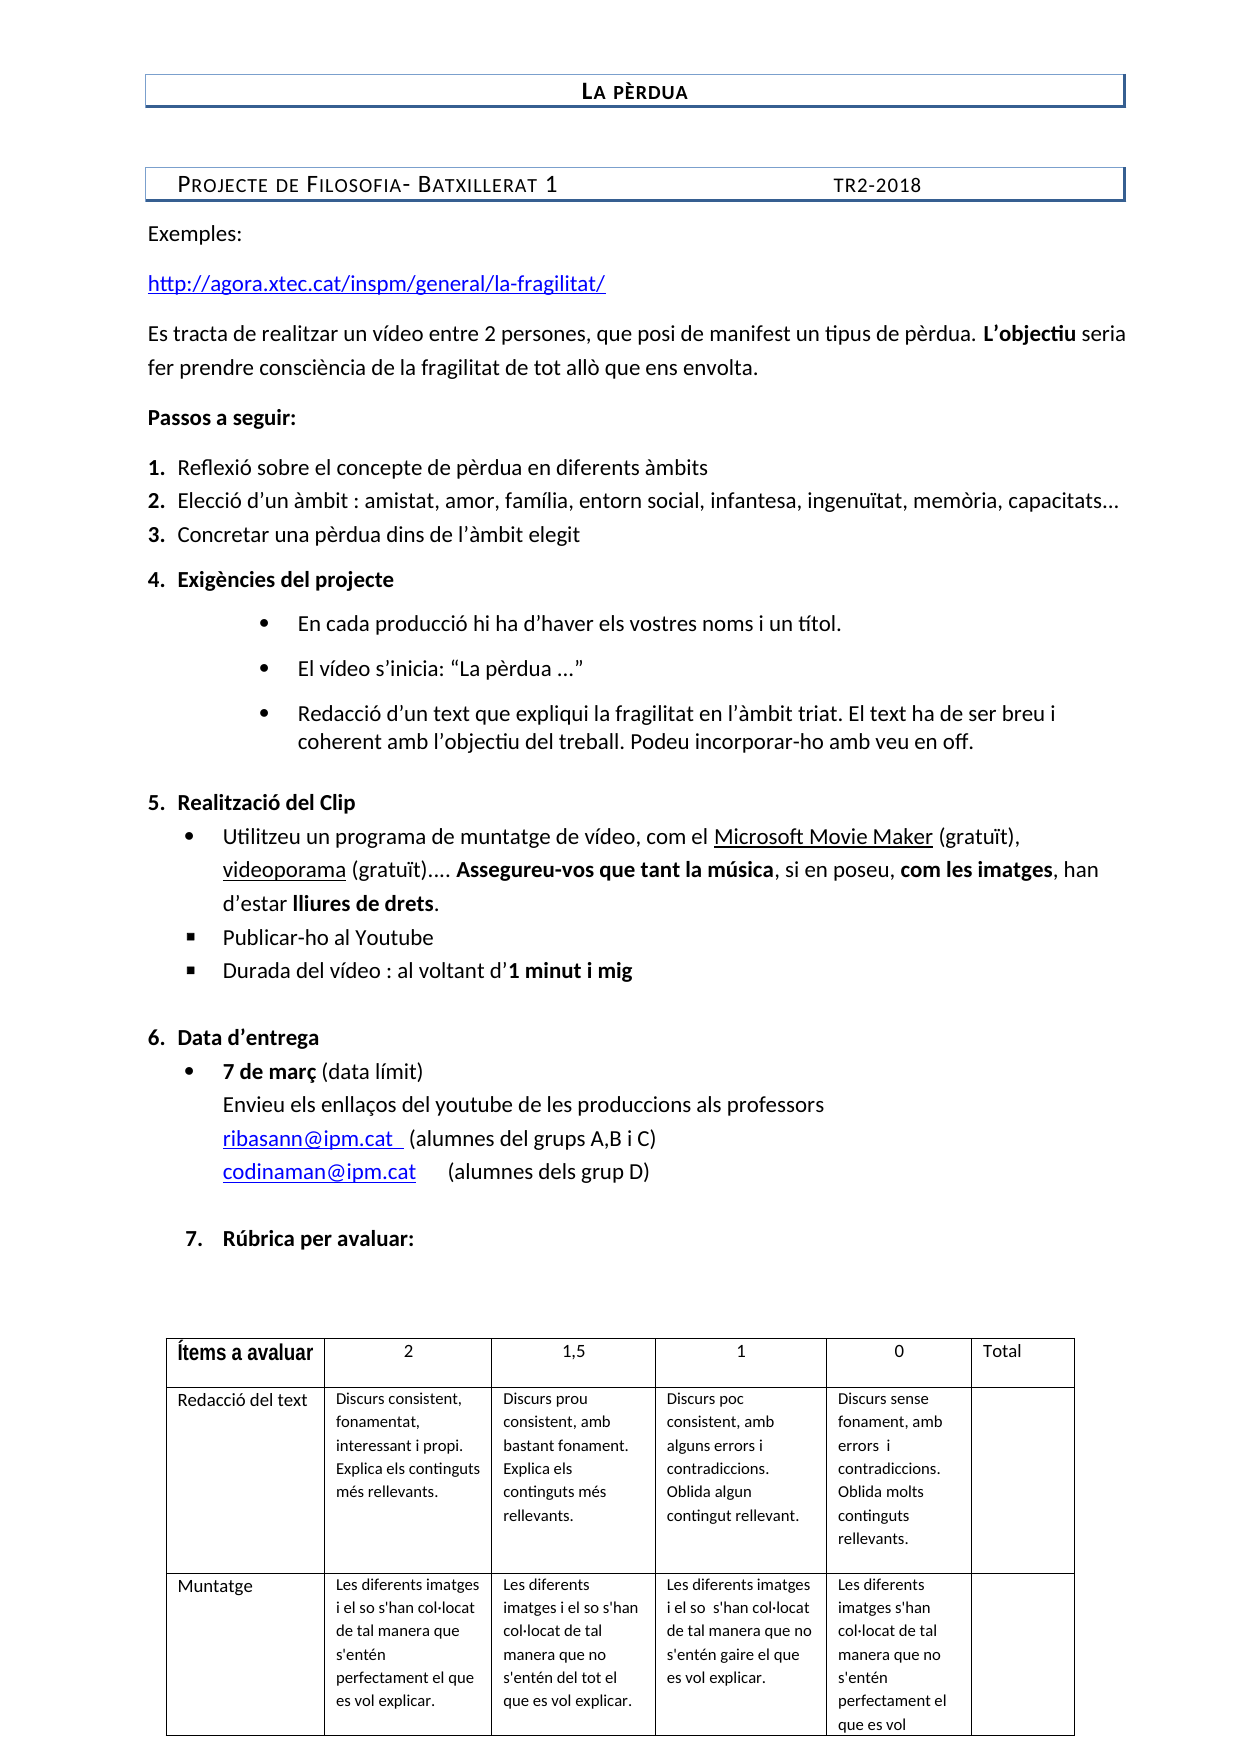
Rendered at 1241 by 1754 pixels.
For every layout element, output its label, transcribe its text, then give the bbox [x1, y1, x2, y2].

table_header 1,5 [492, 1339, 655, 1387]
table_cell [827, 1574, 971, 1735]
list ribasann@ipm.cat (alumnes del grups A,B i C) [223, 1124, 1137, 1152]
list Reflexió sobre el concepte de pèrdua en diferents àmbits [148, 453, 1137, 481]
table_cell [325, 1574, 491, 1735]
list Durada del vídeo : al voltant d’1 minut i mig [185, 956, 1137, 984]
list Realització del Clip [148, 788, 1137, 816]
table_header Total [972, 1339, 1074, 1387]
table_header 0 [827, 1339, 971, 1387]
table_header Ítems a avaluar [167, 1339, 324, 1387]
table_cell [656, 1574, 826, 1735]
text La pèrdua [146, 75, 1123, 105]
list Elecció d’un àmbit : amistat, amor, família, entorn social, infantesa, ingenuïtat, memòria, capacitats... [148, 487, 1137, 514]
table_cell Discurs consistent, fonamentat, interessant i propi. Explica els continguts més rellevants. [325, 1388, 491, 1573]
list Envieu els enllaços del youtube de les produccions als professors [223, 1090, 1137, 1118]
list Exigències del projecte [148, 565, 1137, 593]
list En cada producció hi ha d’haver els vostres noms i un títol. [260, 609, 1137, 637]
list Concretar una pèrdua dins de l’àmbit elegit [148, 520, 1137, 548]
table_cell [972, 1388, 1074, 1573]
text Projecte de Filosofia- Batxillerat 1 TR2-2018 [146, 168, 1123, 199]
list Utilitzeu un programa de muntatge de vídeo, com el Microsoft Movie Maker (gratuït), videoporama (gratuït).... Assegureu-vos que tant la música, si en poseu, com les imatges, han d’estar lliures de drets. [185, 822, 1137, 917]
list Publicar-ho al Youtube [185, 923, 1137, 951]
table_cell Discurs sense fonament, amb errors i contradiccions. Oblida molts continguts rellevants. [827, 1388, 971, 1573]
text Passos a seguir: [148, 403, 1137, 431]
text http://agora.xtec.cat/inspm/general/la-fragilitat/ [148, 269, 1137, 297]
list Data d’entrega [148, 1023, 1137, 1051]
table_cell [492, 1574, 655, 1735]
table_header 1 [656, 1339, 826, 1387]
text Exemples: [148, 219, 1137, 247]
table_cell Discurs prou consistent, amb bastant fonament. Explica els continguts més rellevants. [492, 1388, 655, 1573]
table_header 2 [325, 1339, 491, 1387]
table_cell [972, 1574, 1074, 1735]
table_cell Redacció del text [167, 1388, 324, 1573]
list El vídeo s’inicia: “La pèrdua ...” [260, 654, 1137, 682]
list 7 de març (data límit) [185, 1057, 1137, 1085]
list Redacció d’un text que expliqui la fragilitat en l’àmbit triat. El text ha de ser breu i coherent amb l’objectiu del treball. Podeu incorporar-ho amb veu en off. [260, 699, 1137, 755]
table_cell Muntatge [167, 1574, 324, 1735]
text Es tracta de realitzar un vídeo entre 2 persones, que posi de manifest un tipus de pèrdua. L’objectiu seria fer prendre consciència de la fragilitat de tot allò que ens envolta. [148, 319, 1137, 381]
table_cell Discurs poc consistent, amb alguns errors i contradiccions. Oblida algun contingut rellevant. [656, 1388, 826, 1573]
list Rúbrica per avaluar: [185, 1224, 1137, 1252]
list codinaman@ipm.cat (alumnes dels grup D) [223, 1157, 1137, 1185]
